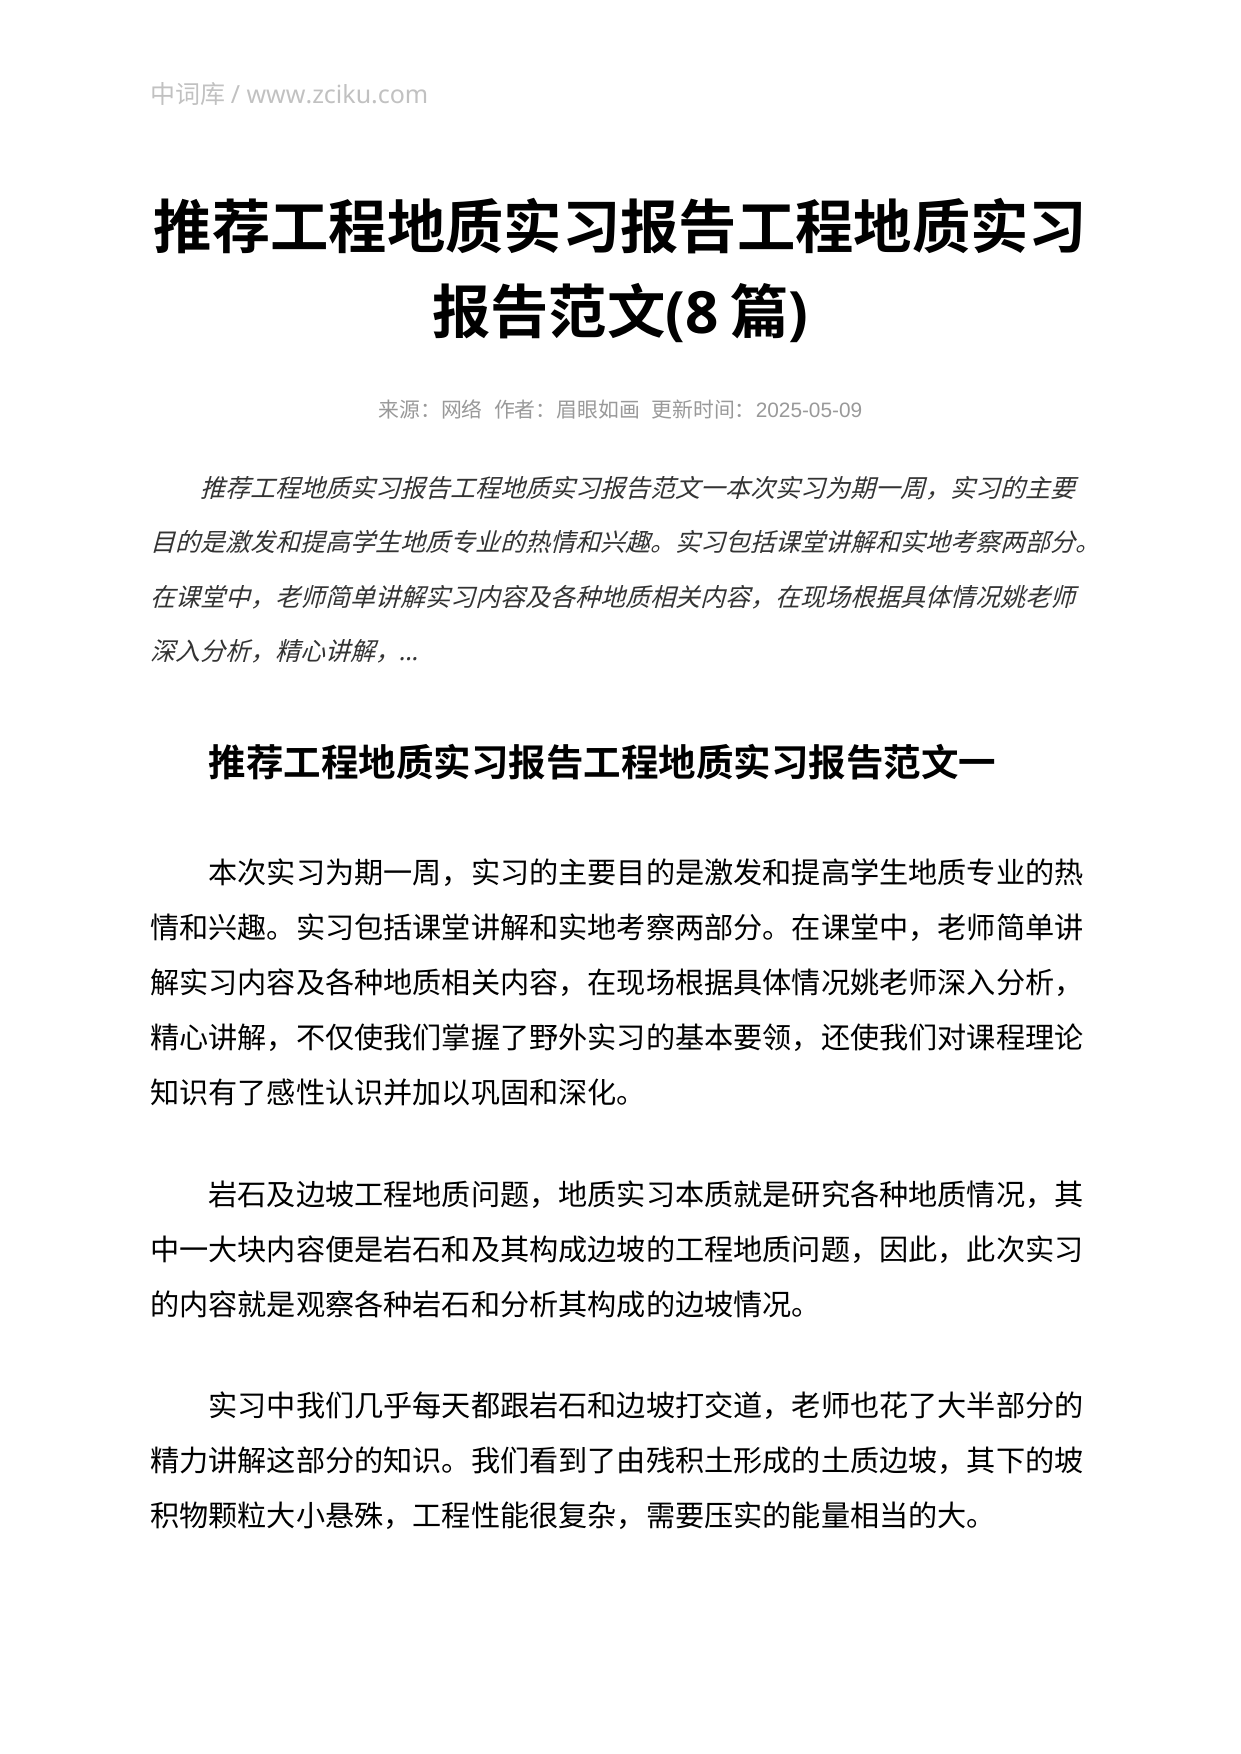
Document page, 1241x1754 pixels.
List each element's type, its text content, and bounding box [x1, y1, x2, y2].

text 来源：网络 作者：眉眼如画 更新时间：2025-05-09 [150, 397, 1090, 421]
text 岩石及边坡工程地质问题，地质实习本质就是研究各种地质情况，其中一大块内容便是岩石和及其构成边坡的工程地质问题，因此，此次实习的内容就是观察各种岩石和分析其构成的边坡情况。 [150, 1171, 1090, 1323]
subtitle 推荐工程地质实习报告工程地质实习报告范文(8篇) [150, 181, 1090, 351]
text 实习中我们几乎每天都跟岩石和边坡打交道，老师也花了大半部分的精力讲解这部分的知识。我们看到了由残积土形成的土质边坡，其下的坡积物颗粒大小悬殊，工程性能很复杂，需要压实的能量相当的大。 [150, 1383, 1090, 1535]
text 本次实习为期一周，实习的主要目的是激发和提高学生地质专业的热情和兴趣。实习包括课堂讲解和实地考察两部分。在课堂中，老师简单讲解实习内容及各种地质相关内容，在现场根据具体情况姚老师深入分析，精心讲解，不仅使我们掌握了野外实习的基本要领，还使我们对课程理论知识有了感性认识并加以巩固和深化。 [150, 850, 1090, 1112]
text 推荐工程地质实习报告工程地质实习报告范文一 [150, 733, 1090, 787]
text 推荐工程地质实习报告工程地质实习报告范文一本次实习为期一周，实习的主要目的是激发和提高学生地质专业的热情和兴趣。实习包括课堂讲解和实地考察两部分。在课堂中，老师简单讲解实习内容及各种地质相关内容，在现场根据具体情况姚老师深入分析，精心讲解，... [150, 468, 1090, 668]
